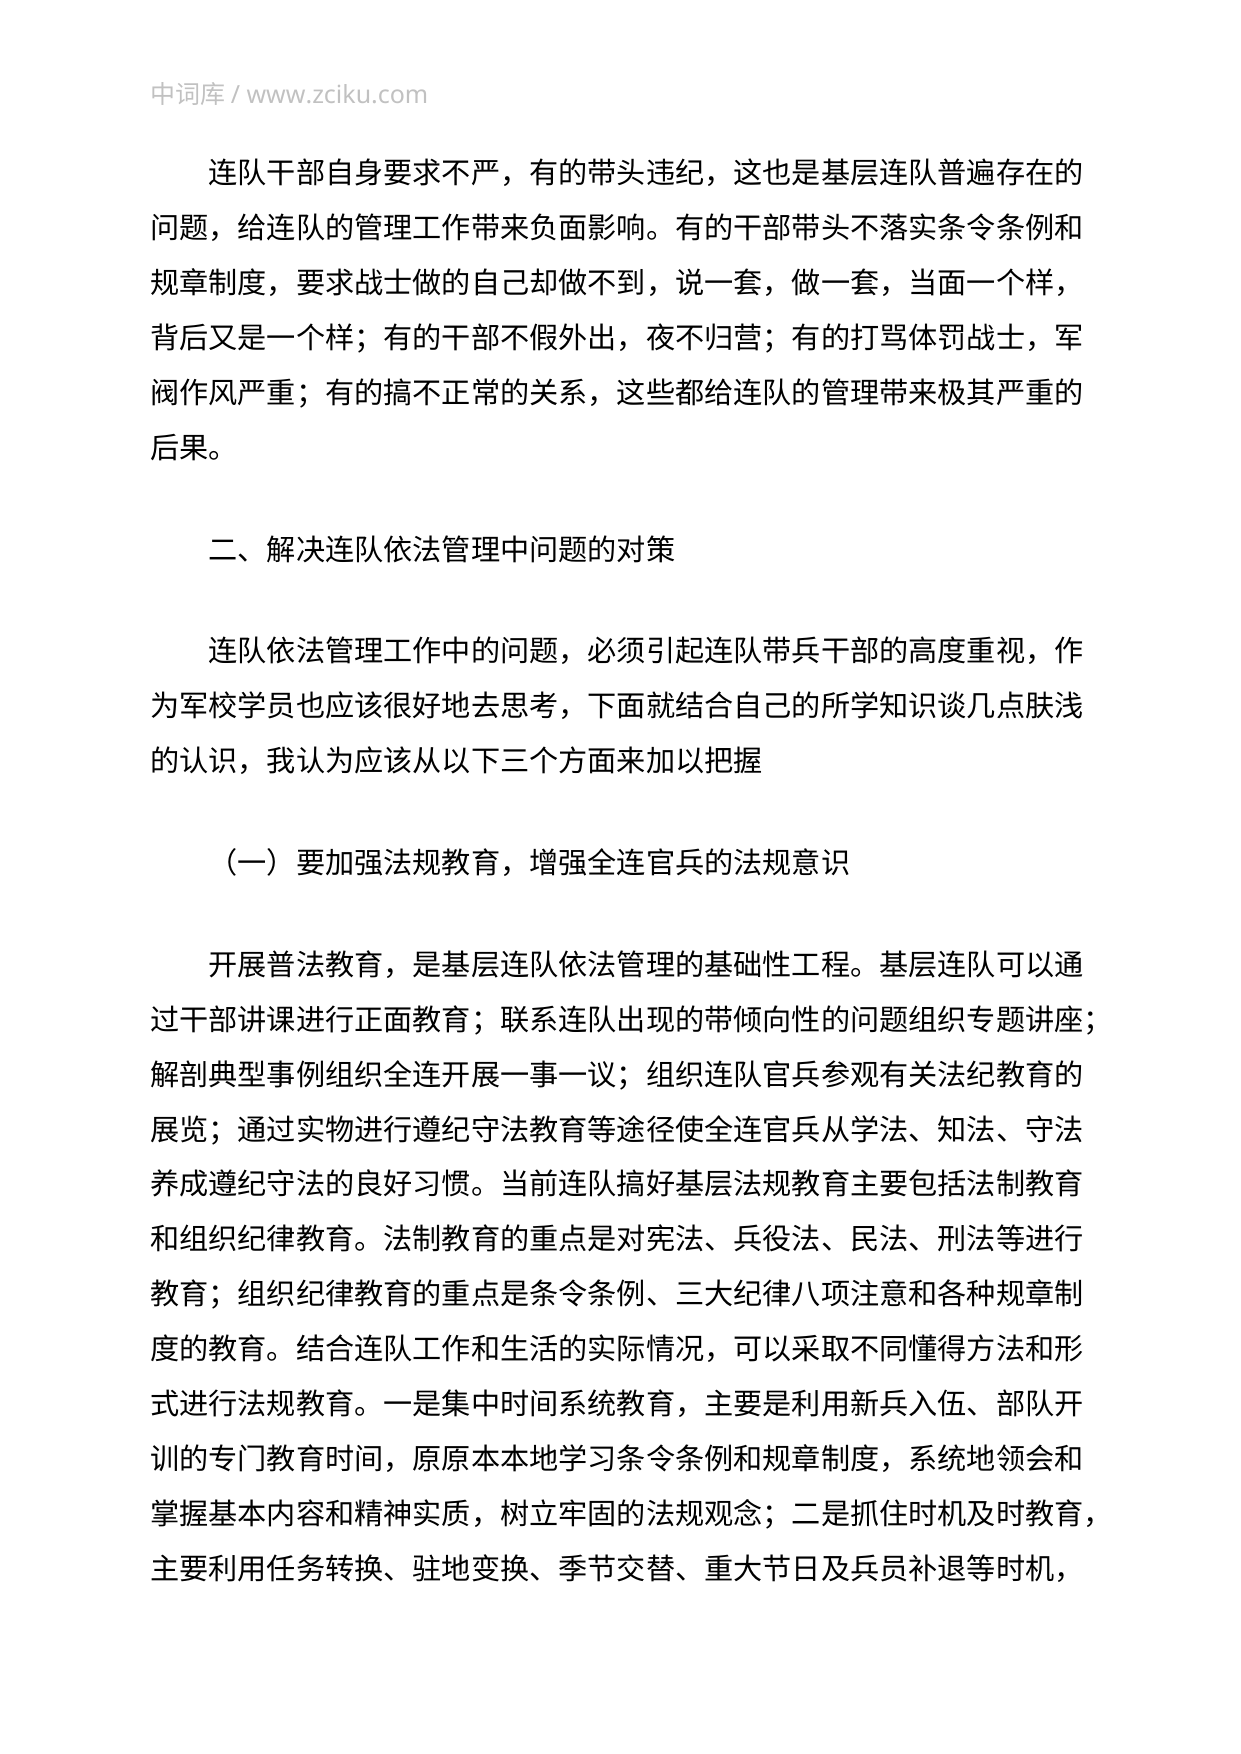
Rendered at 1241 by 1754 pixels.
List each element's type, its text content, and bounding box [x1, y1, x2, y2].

text （一）要加强法规教育，增强全连官兵的法规意识 [150, 839, 1090, 882]
text 连队依法管理工作中的问题，必须引起连队带兵干部的高度重视，作为军校学员也应该很好地去思考，下面就结合自己的所学知识谈几点肤浅的认识，我认为应该从以下三个方面来加以把握 [150, 628, 1090, 780]
text 连队干部自身要求不严，有的带头违纪，这也是基层连队普遍存在的问题，给连队的管理工作带来负面影响。有的干部带头不落实条令条例和规章制度，要求战士做的自己却做不到，说一套，做一套，当面一个样，背后又是一个样；有的干部不假外出，夜不归营；有的打骂体罚战士，军阀作风严重；有的搞不正常的关系，这些都给连队的管理带来极其严重的后果。 [150, 150, 1090, 467]
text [150, 941, 1090, 1587]
text 二、解决连队依法管理中问题的对策 [150, 526, 1090, 568]
